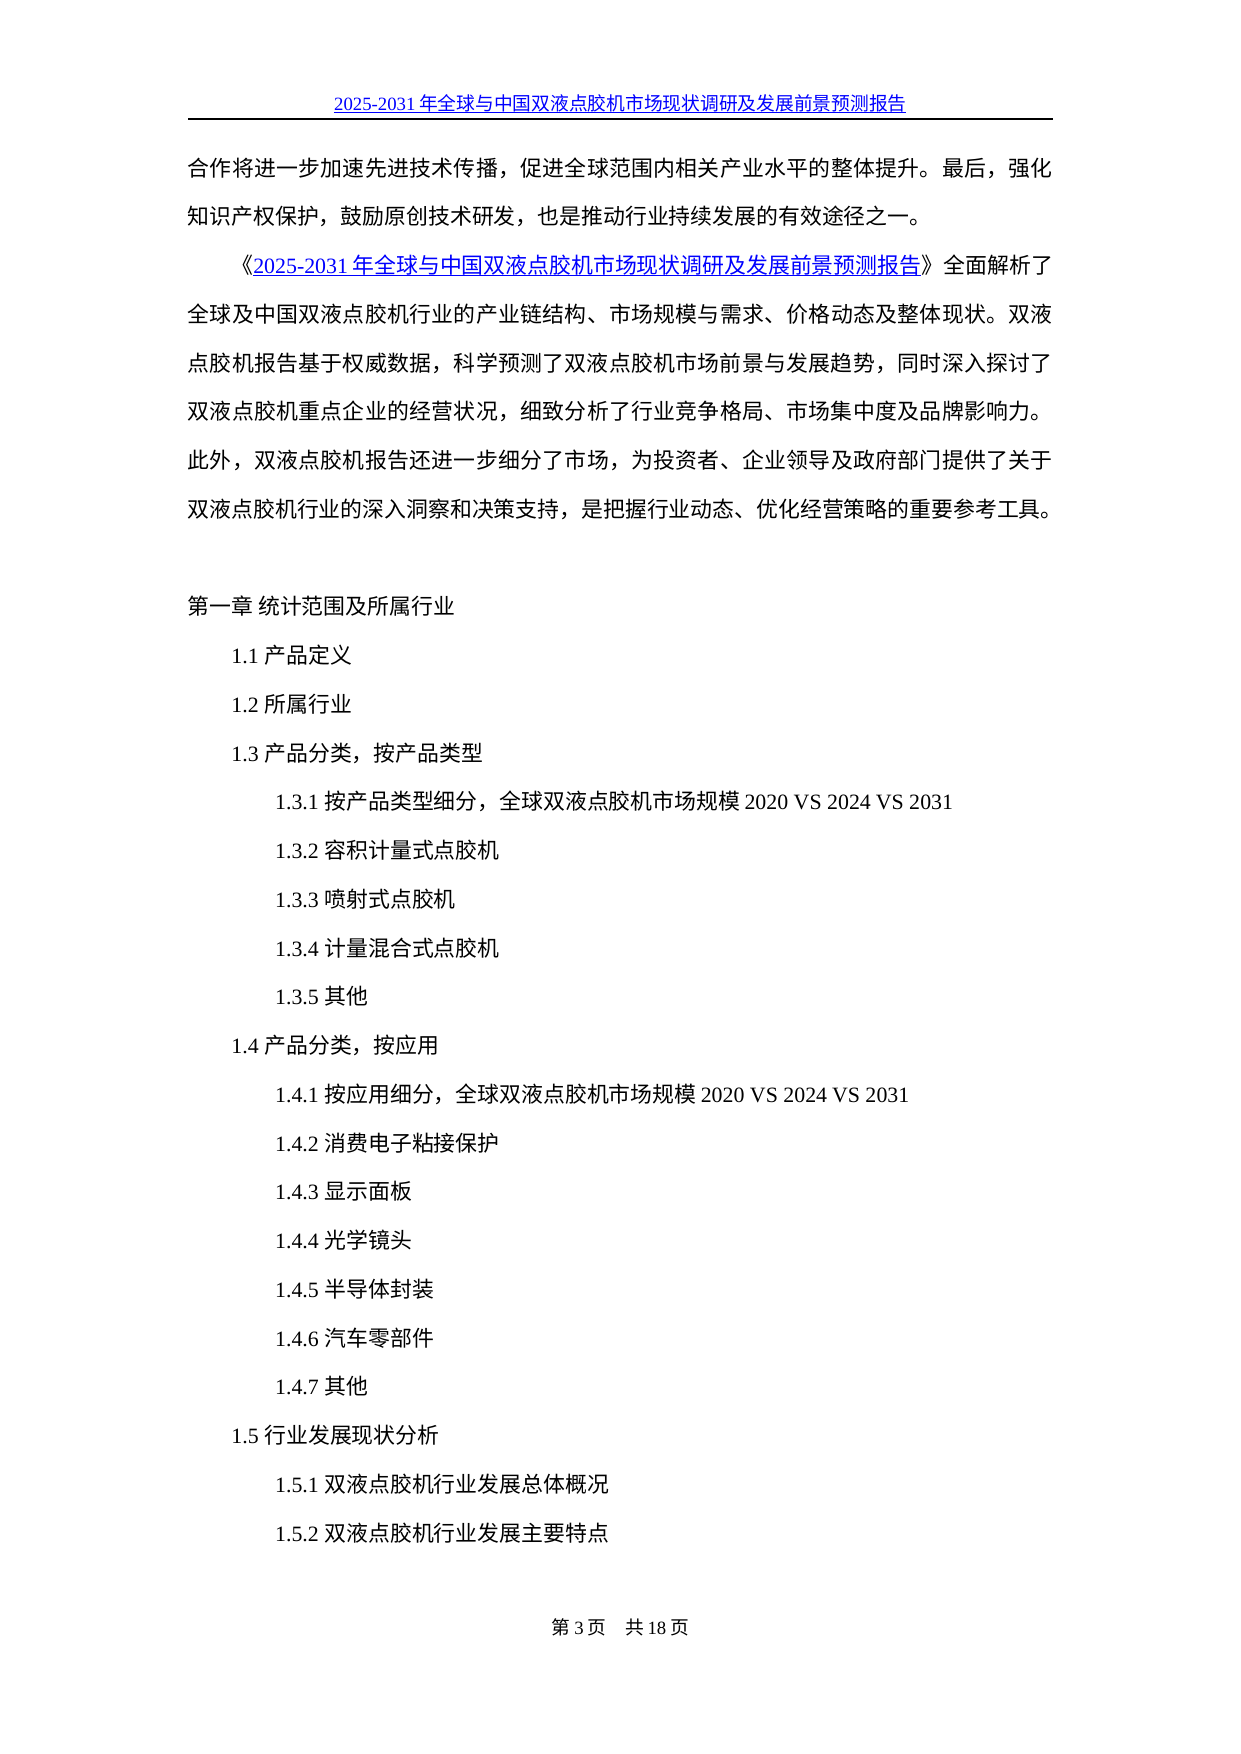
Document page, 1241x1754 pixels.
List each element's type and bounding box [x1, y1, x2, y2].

text [187, 150, 1053, 1548]
